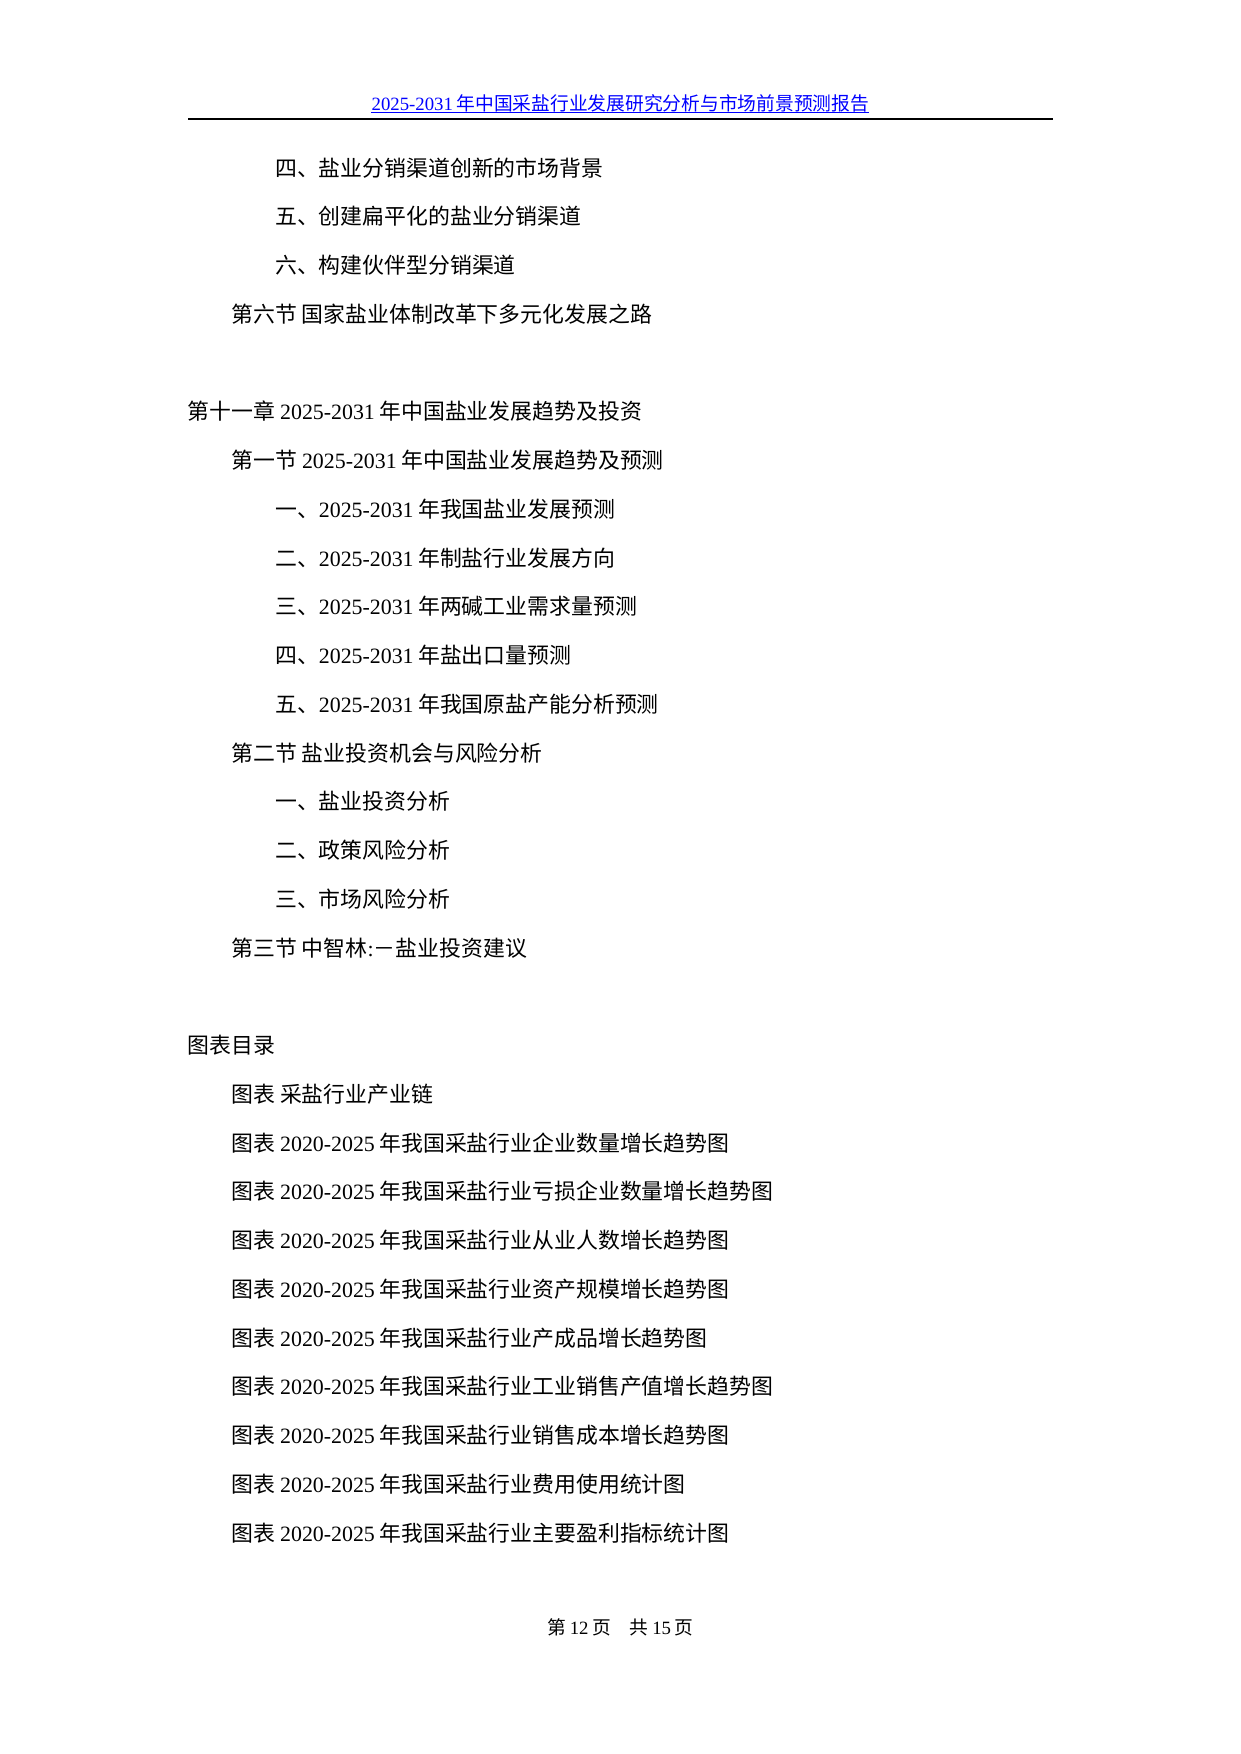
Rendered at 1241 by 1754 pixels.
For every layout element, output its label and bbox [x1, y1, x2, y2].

text [187, 150, 1053, 1548]
